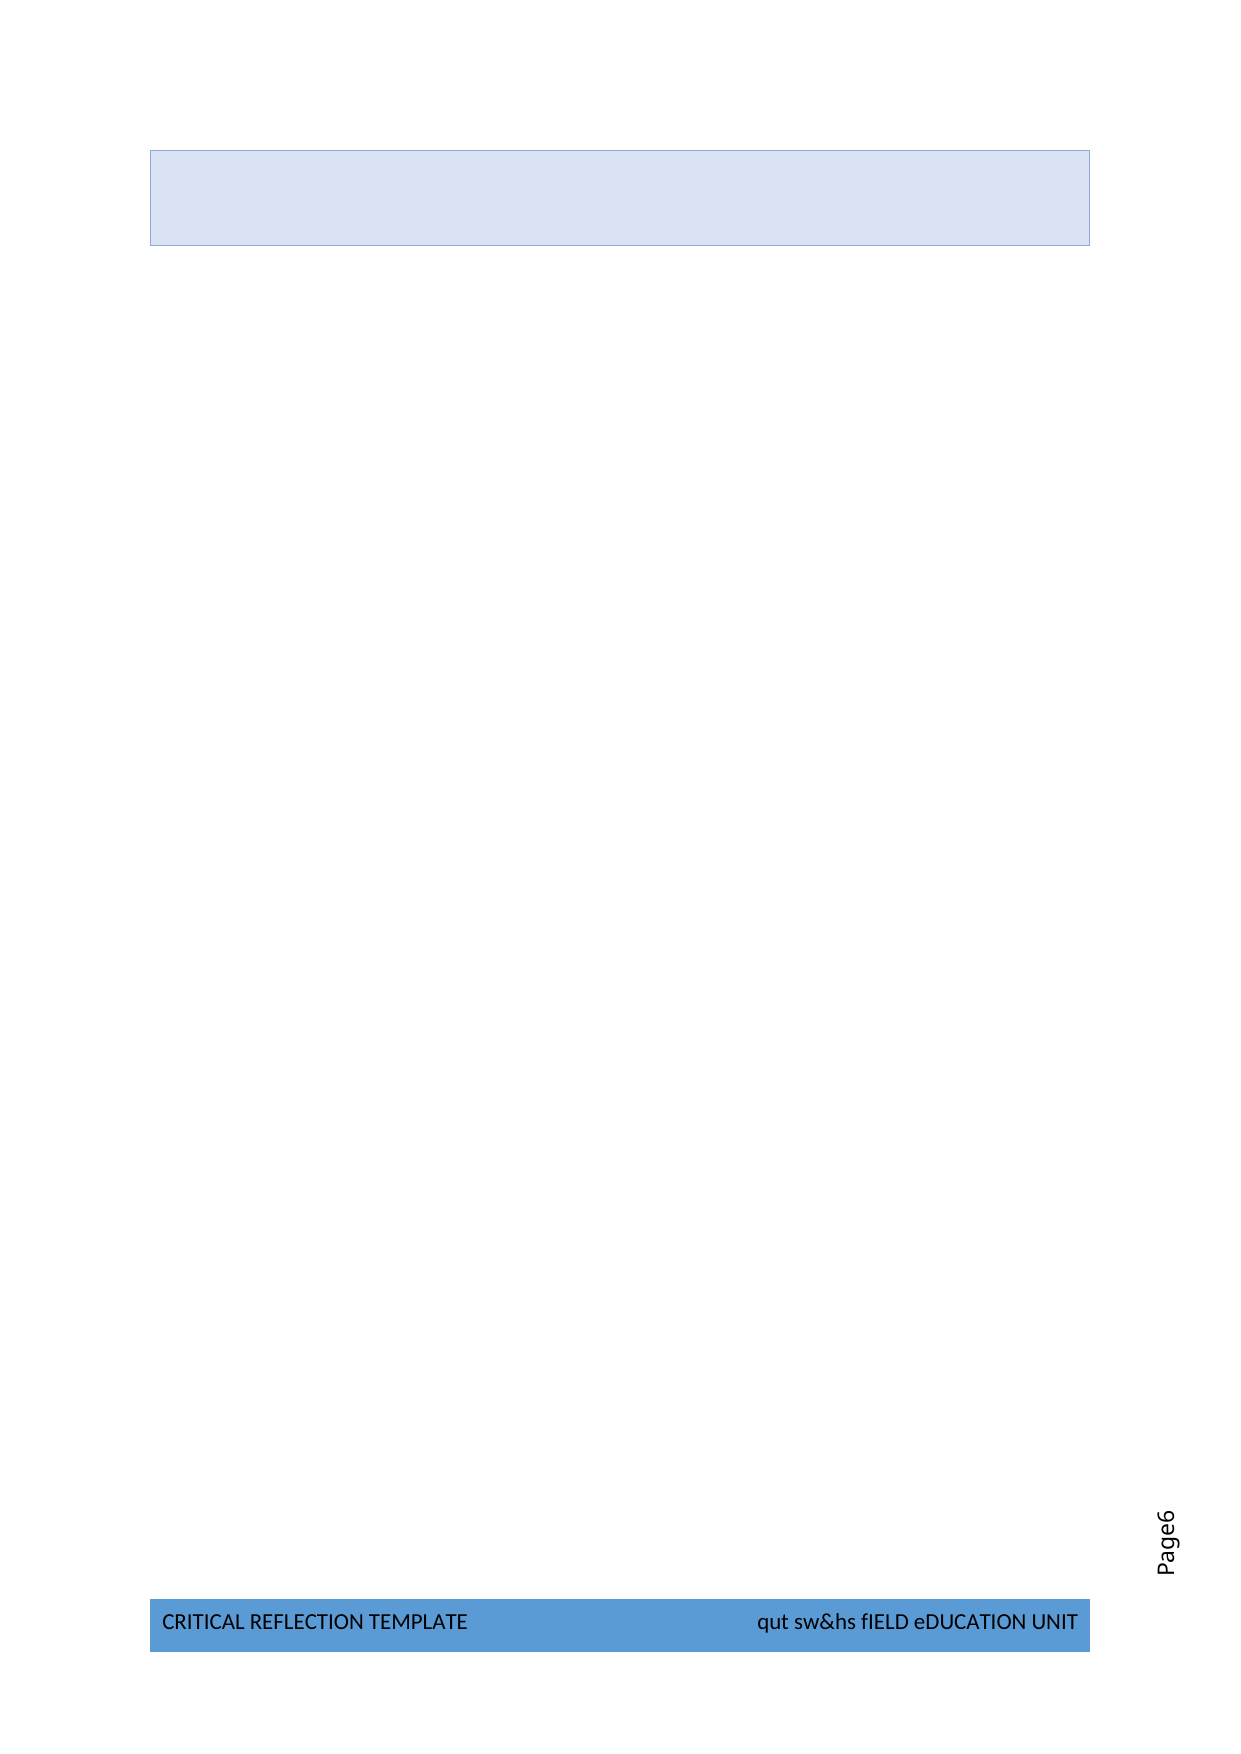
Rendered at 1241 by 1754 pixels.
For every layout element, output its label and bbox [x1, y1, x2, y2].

table_cell [151, 151, 1089, 245]
